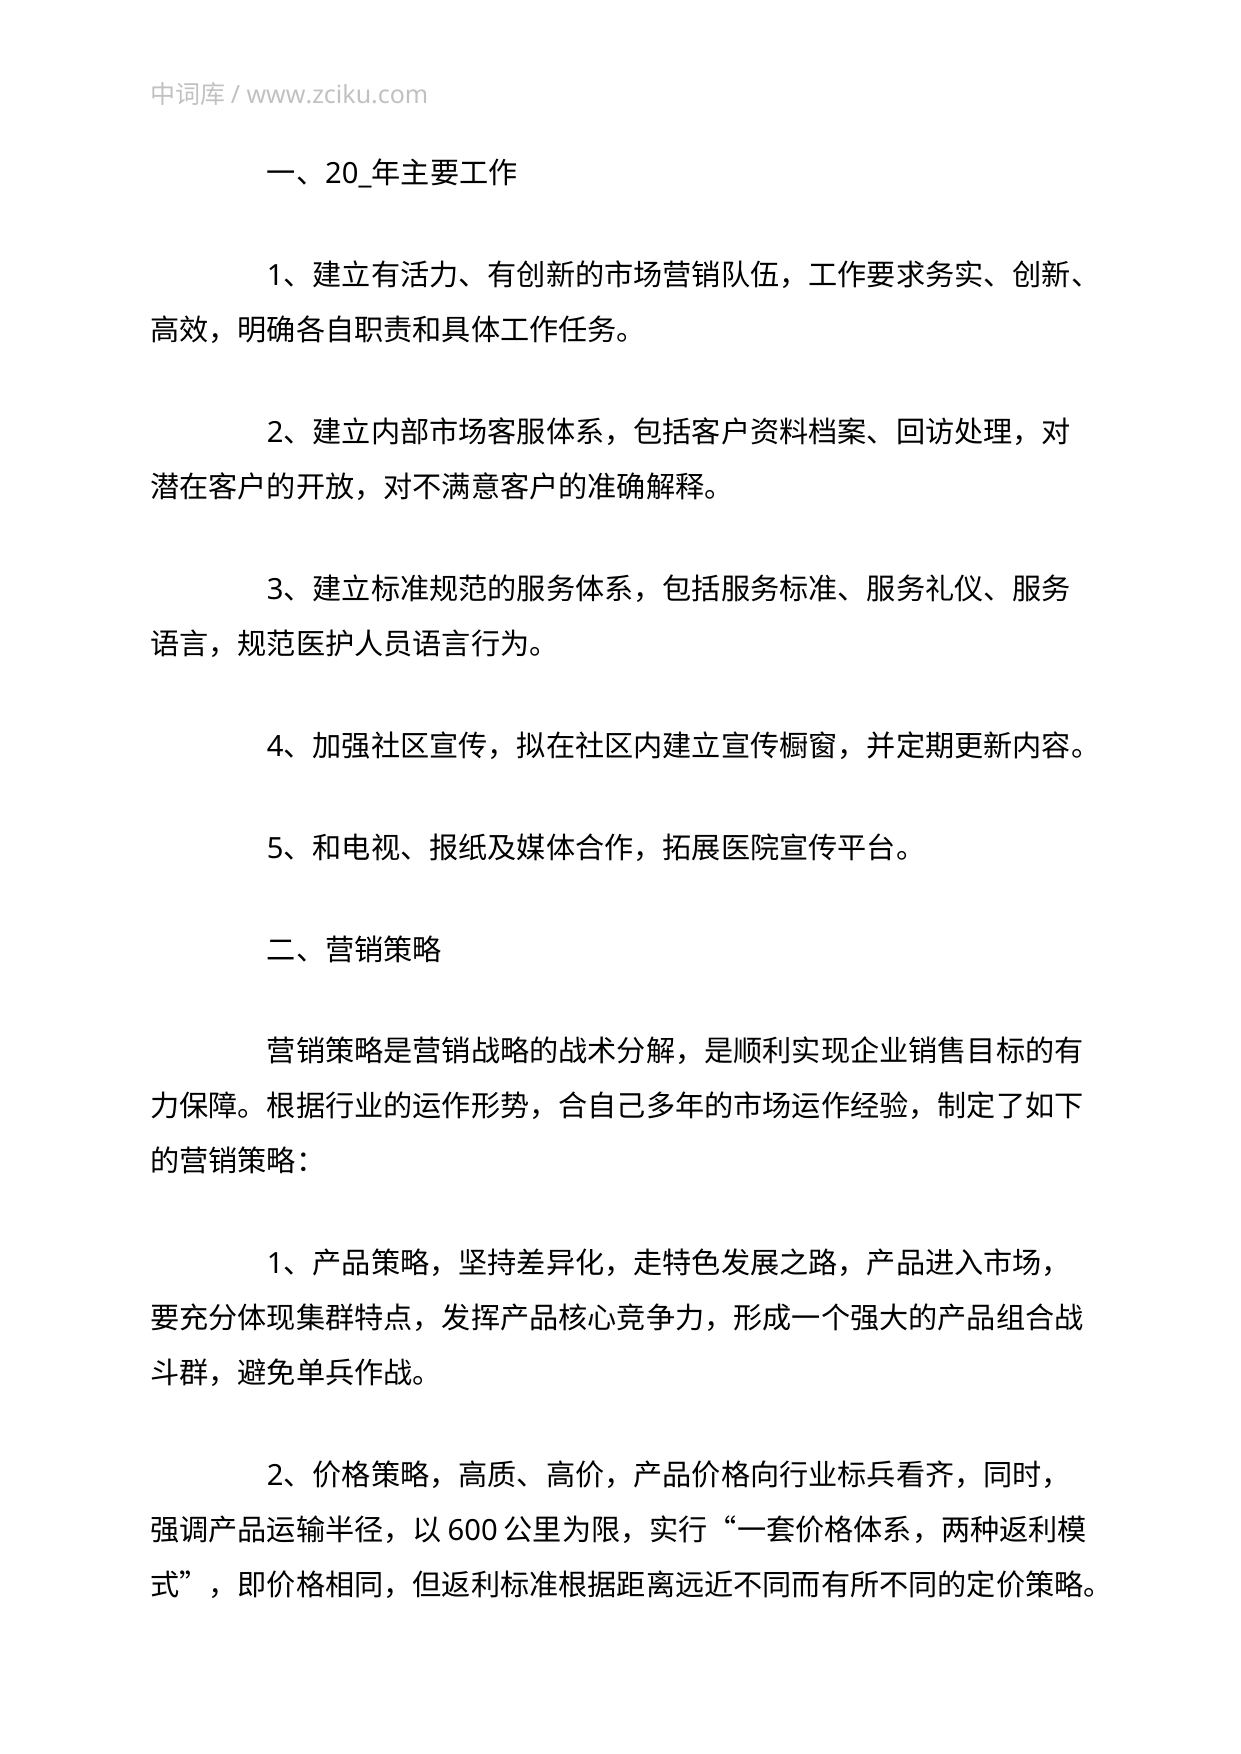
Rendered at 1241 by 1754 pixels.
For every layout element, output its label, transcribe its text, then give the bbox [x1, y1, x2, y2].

text 3、建立标准规范的服务体系，包括服务标准、服务礼仪、服务语言，规范医护人员语言行为。 [150, 566, 1090, 663]
text 一、20_年主要工作 [150, 150, 1090, 192]
text 5、和电视、报纸及媒体合作，拓展医院宣传平台。 [150, 824, 1090, 867]
text 1、建立有活力、有创新的市场营销队伍，工作要求务实、创新、高效，明确各自职责和具体工作任务。 [150, 252, 1090, 349]
text 二、营销策略 [150, 926, 1090, 968]
text 1、产品策略，坚持差异化，走特色发展之路，产品进入市场，要充分体现集群特点，发挥产品核心竞争力，形成一个强大的产品组合战斗群，避免单兵作战。 [150, 1239, 1090, 1392]
text 2、价格策略，高质、高价，产品价格向行业标兵看齐，同时，强调产品运输半径，以600公里为限，实行“一套价格体系，两种返利模式”，即价格相同，但返利标准根据距离远近不同而有所不同的定价策略。 [150, 1451, 1090, 1603]
text 4、加强社区宣传，拟在社区内建立宣传橱窗，并定期更新内容。 [150, 722, 1090, 765]
text 2、建立内部市场客服体系，包括客户资料档案、回访处理，对潜在客户的开放，对不满意客户的准确解释。 [150, 409, 1090, 506]
text 营销策略是营销战略的战术分解，是顺利实现企业销售目标的有力保障。根据行业的运作形势，合自己多年的市场运作经验，制定了如下的营销策略： [150, 1028, 1090, 1180]
